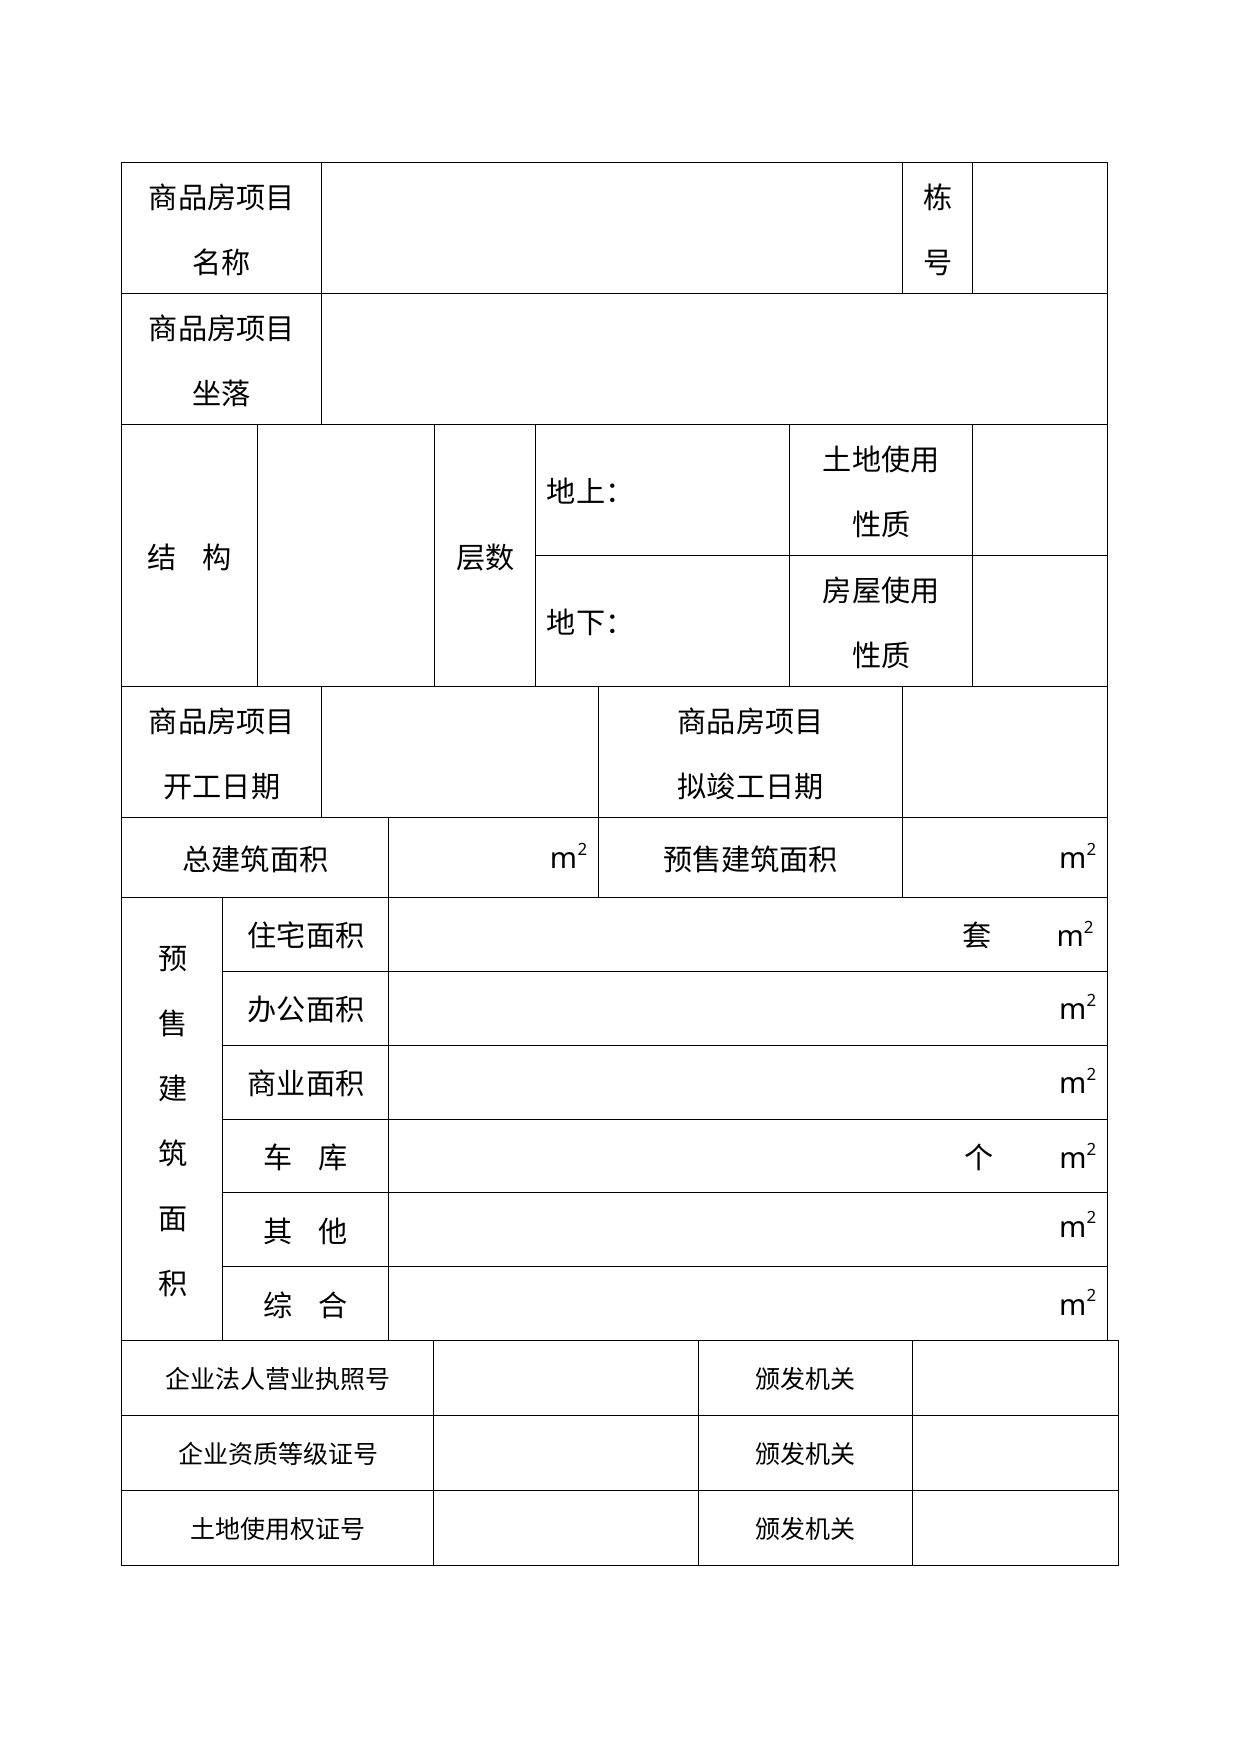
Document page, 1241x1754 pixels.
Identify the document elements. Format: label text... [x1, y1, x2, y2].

table_cell 住宅面积 [223, 898, 388, 971]
table_cell 颁发机关 [699, 1491, 912, 1565]
table_cell m2 [389, 1046, 1107, 1118]
table_cell [258, 425, 434, 686]
table_cell [913, 1416, 1118, 1490]
table_cell 其 他 [223, 1193, 388, 1266]
table_cell 商品房项目 开工日期 [122, 687, 321, 817]
table_cell 办公面积 [223, 972, 388, 1044]
table_cell m2 [903, 818, 1107, 897]
table_cell m2 [389, 1267, 1107, 1340]
table_cell 商品房项目 名称 [122, 163, 321, 293]
table_cell [322, 163, 902, 293]
table_cell 预售建筑面积 [599, 818, 902, 897]
table_cell 商品房项目 坐落 [122, 294, 321, 424]
table_cell m2 [389, 818, 598, 897]
table_cell [389, 1193, 605, 1266]
table_cell [434, 1491, 698, 1565]
table_cell 地下： [536, 556, 789, 686]
table_cell 土地使用 性质 [790, 425, 972, 555]
table_cell [322, 294, 1107, 424]
table_cell [903, 687, 1107, 817]
table_cell [973, 425, 1107, 555]
table_cell m2 [389, 972, 1107, 1044]
table_cell 层数 [435, 425, 535, 686]
table_cell 颁发机关 [699, 1416, 912, 1490]
table_cell 商品房项目 拟竣工日期 [599, 687, 902, 817]
table_cell 总建筑面积 [122, 818, 388, 897]
table_cell 结 构 [122, 425, 257, 686]
table_cell 个 m2 [389, 1120, 1107, 1192]
table_cell 商业面积 [223, 1046, 388, 1118]
table_cell [973, 556, 1107, 686]
table_cell 企业法人营业执照号 [122, 1341, 433, 1415]
table_cell [434, 1416, 698, 1490]
table_cell 套 m2 [389, 898, 1107, 971]
table_cell 企业资质等级证号 [122, 1416, 433, 1490]
table_cell [434, 1341, 698, 1415]
table_cell 颁发机关 [699, 1341, 912, 1415]
table_cell 栋号 [903, 163, 972, 293]
table_cell 土地使用权证号 [122, 1491, 433, 1565]
table_cell [913, 1491, 1118, 1565]
table_cell 车 库 [223, 1120, 388, 1192]
table_cell 综 合 [223, 1267, 388, 1340]
table_cell 地上： [536, 425, 789, 555]
table_cell [322, 687, 598, 817]
table_cell [913, 1341, 1118, 1415]
table_cell 房屋使用 性质 [790, 556, 972, 686]
table_cell m2 [605, 1193, 1107, 1266]
table_cell [973, 163, 1107, 293]
table_cell 预 售 建 筑 面 积 [122, 898, 222, 1340]
